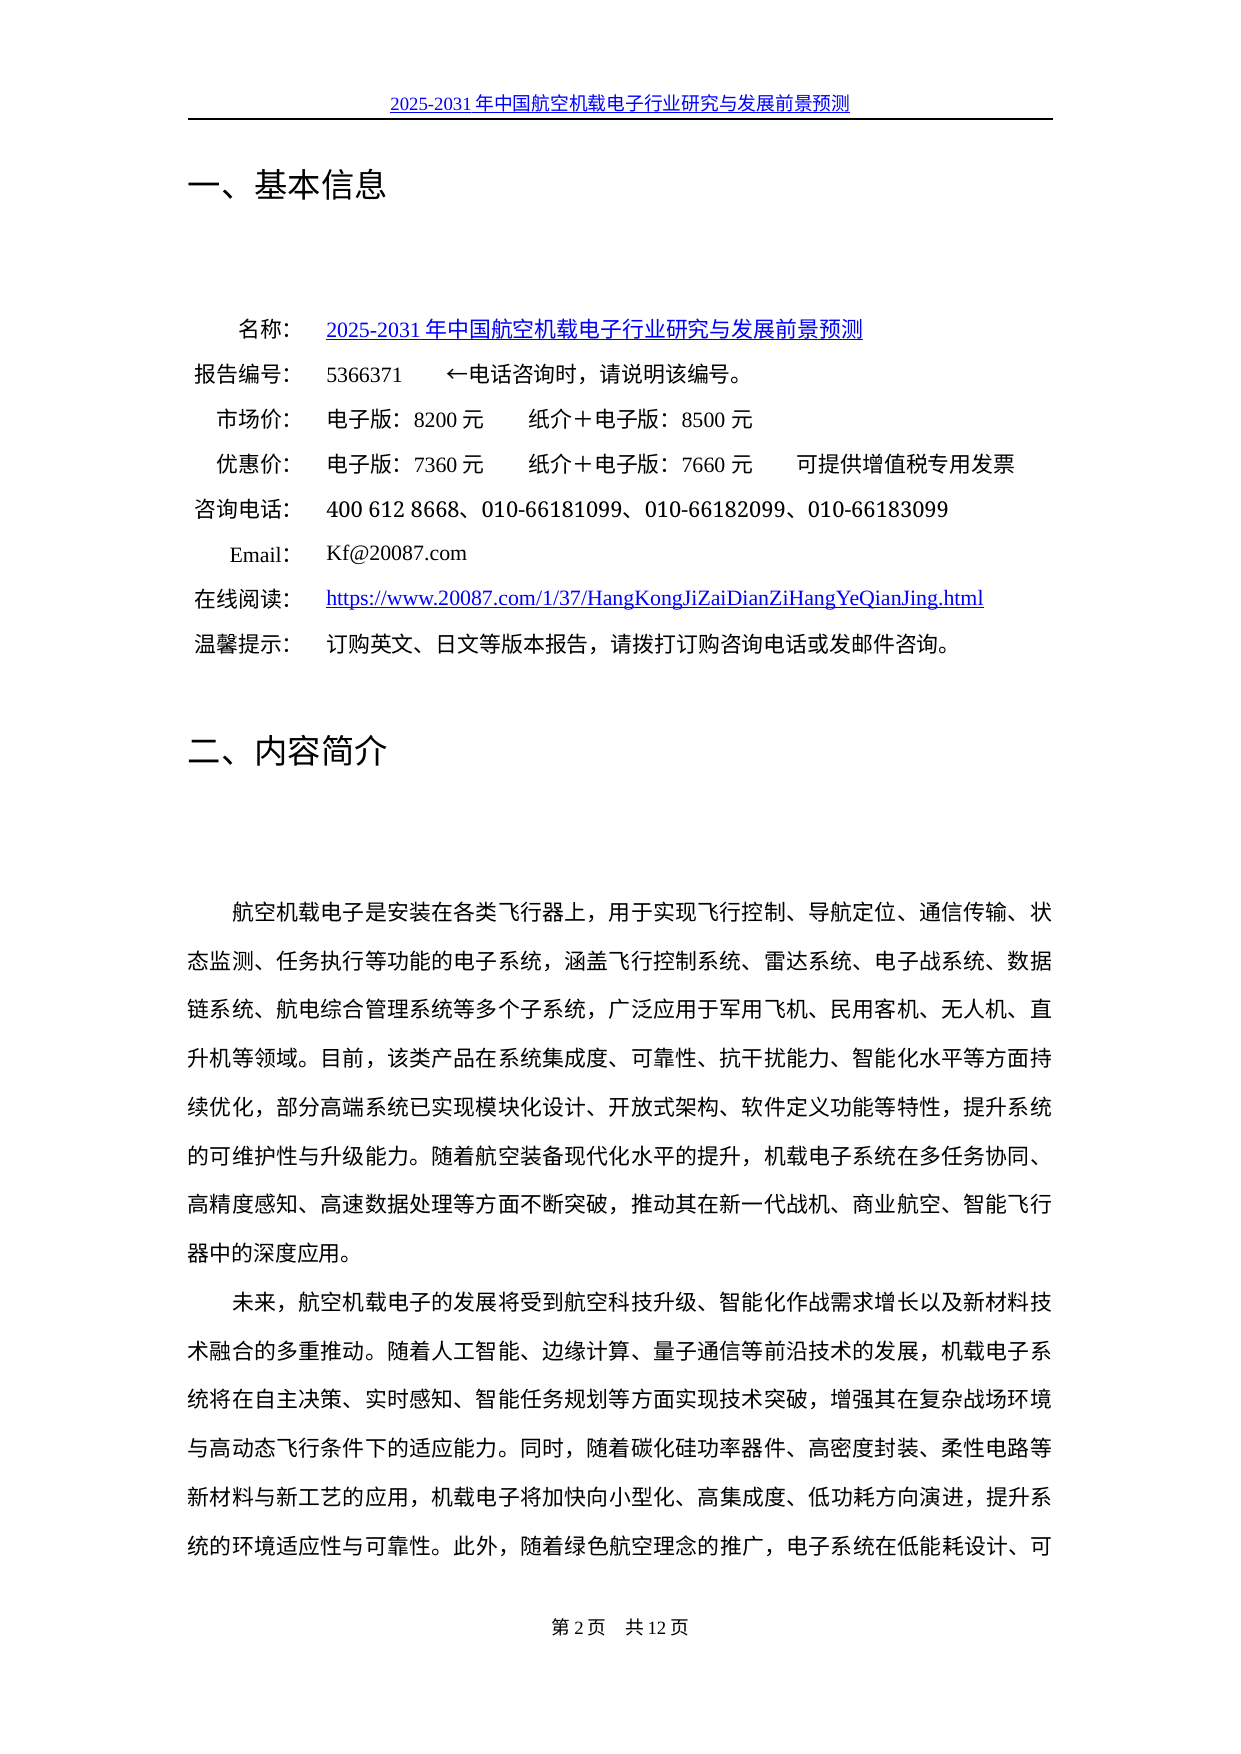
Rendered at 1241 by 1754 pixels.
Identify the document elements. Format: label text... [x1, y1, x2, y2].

table_cell 在线阅读： [167, 582, 315, 627]
table_cell 优惠价： [167, 447, 315, 492]
table_cell 咨询电话： [167, 492, 315, 537]
table_cell 5366371 ←电话咨询时，请说明该编号。 [315, 357, 1073, 402]
title 二、内容简介 [187, 717, 1053, 782]
table_cell 电子版：7360 元 纸介＋电子版：7660 元 可提供增值税专用发票 [315, 447, 1073, 492]
table_cell 订购英文、日文等版本报告，请拨打订购咨询电话或发邮件咨询。 [315, 627, 1073, 672]
table_cell 电子版：8200 元 纸介＋电子版：8500 元 [315, 402, 1073, 447]
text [187, 894, 1053, 1561]
table_cell Kf@20087.com [315, 537, 1073, 582]
table_header 2025-2031年中国航空机载电子行业研究与发展前景预测 [315, 312, 1073, 357]
table_cell 温馨提示： [167, 627, 315, 672]
table_cell Email： [167, 537, 315, 582]
table_cell 市场价： [167, 402, 315, 447]
title 一、基本信息 [187, 150, 1053, 215]
table_cell 400 612 8668、010-66181099、010-66182099、010-66183099 [315, 492, 1073, 537]
table_header 名称： [167, 312, 315, 357]
table_cell [315, 582, 1073, 627]
table_cell 报告编号： [167, 357, 315, 402]
